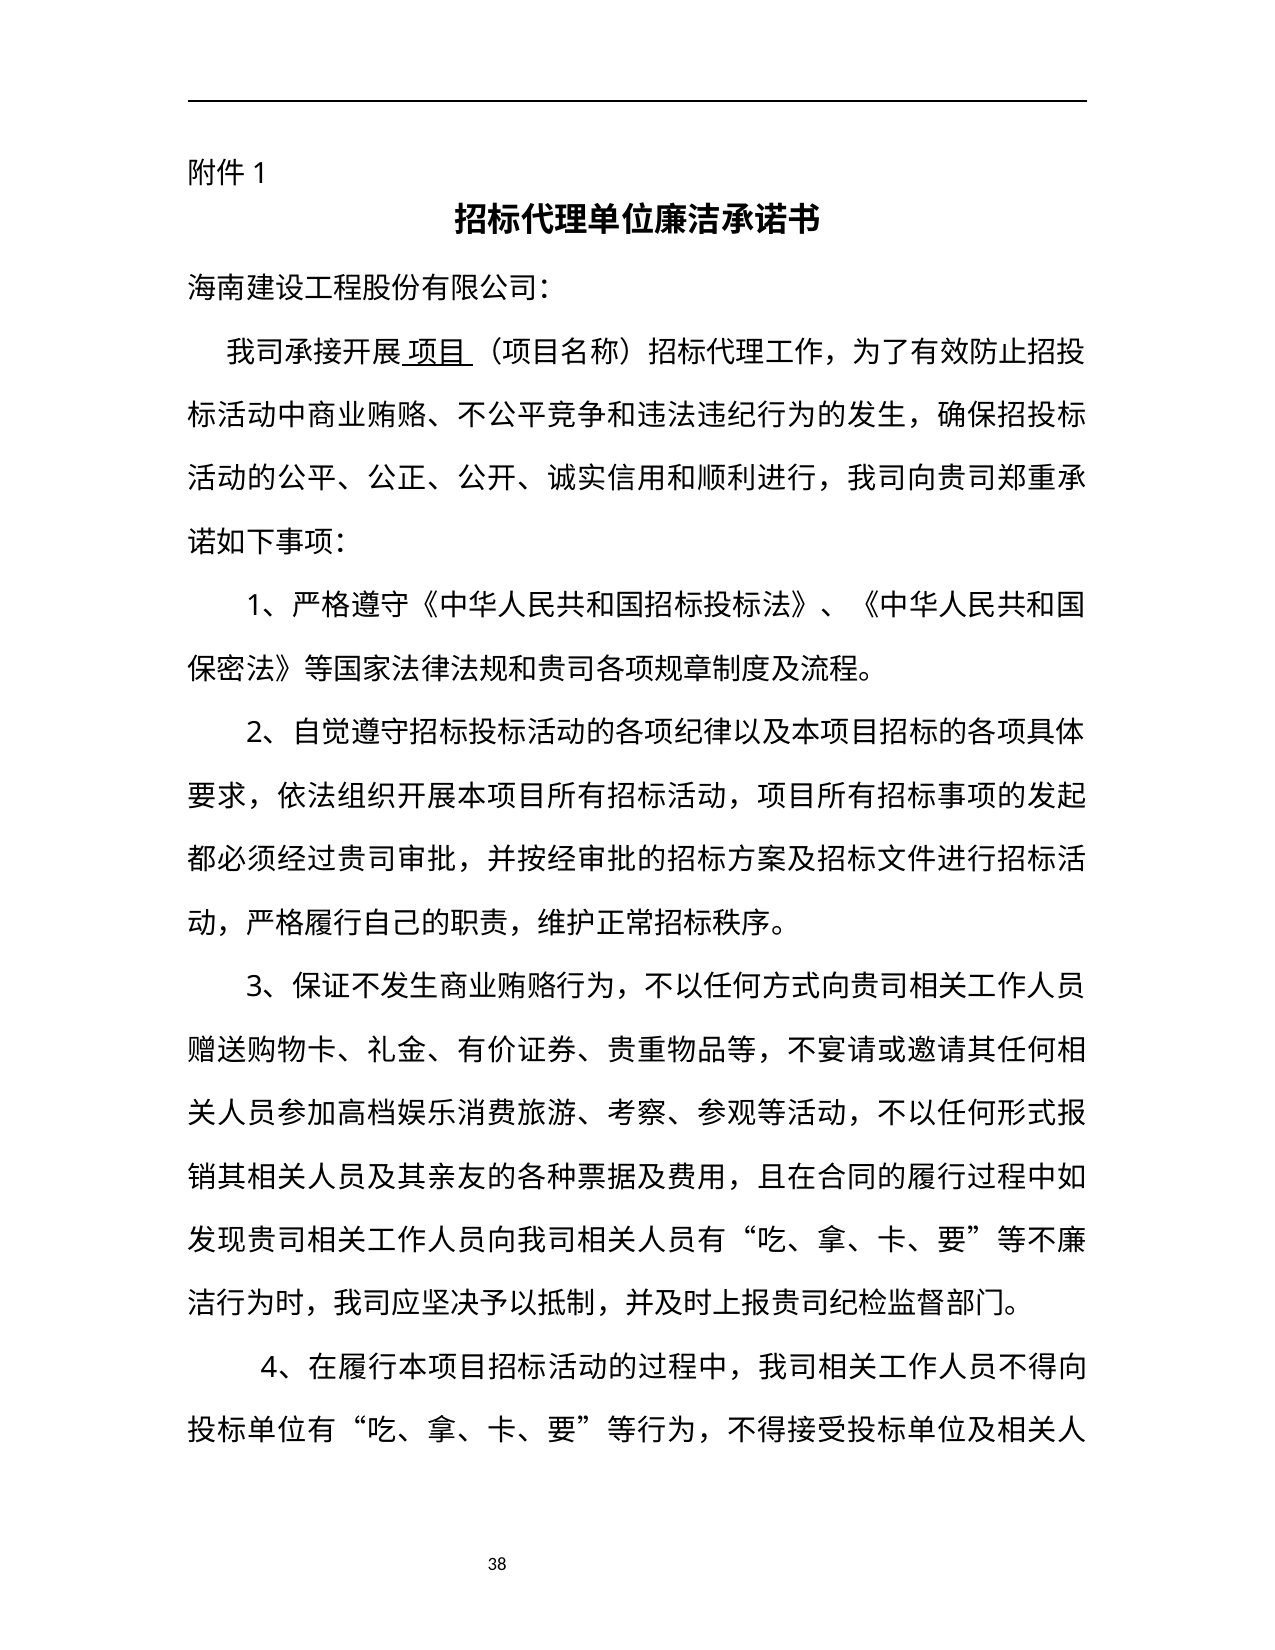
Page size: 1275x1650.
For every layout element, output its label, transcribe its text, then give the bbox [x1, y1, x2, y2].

text 2、自觉遵守招标投标活动的各项纪律以及本项目招标的各项具体要求，依法组织开展本项目所有招标活动，项目所有招标事项的发起都必须经过贵司审批，并按经审批的招标方案及招标文件进行招标活动，严格履行自己的职责，维护正常招标秩序。 [187, 709, 1087, 942]
text 招标代理单位廉洁承诺书 [187, 192, 1087, 241]
text 3、保证不发生商业贿赂行为，不以任何方式向贵司相关工作人员赠送购物卡、礼金、有价证券、贵重物品等，不宴请或邀请其任何相关人员参加高档娱乐消费旅游、考察、参观等活动，不以任何形式报销其相关人员及其亲友的各种票据及费用，且在合同的履行过程中如发现贵司相关工作人员向我司相关人员有“吃、拿、卡、要”等不廉洁行为时，我司应坚决予以抵制，并及时上报贵司纪检监督部门。 [187, 963, 1087, 1322]
text 附件1 [187, 150, 1087, 192]
text 我司承接开展 项目 （项目名称）招标代理工作，为了有效防止招投标活动中商业贿赂、不公平竞争和违法违纪行为的发生，确保招投标活动的公平、公正、公开、诚实信用和顺利进行，我司向贵司郑重承诺如下事项： [187, 328, 1087, 561]
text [187, 1343, 1087, 1449]
text 1、严格遵守《中华人民共和国招标投标法》、《中华人民共和国保密法》等国家法律法规和贵司各项规章制度及流程。 [187, 582, 1087, 688]
text 海南建设工程股份有限公司： [187, 265, 1087, 307]
